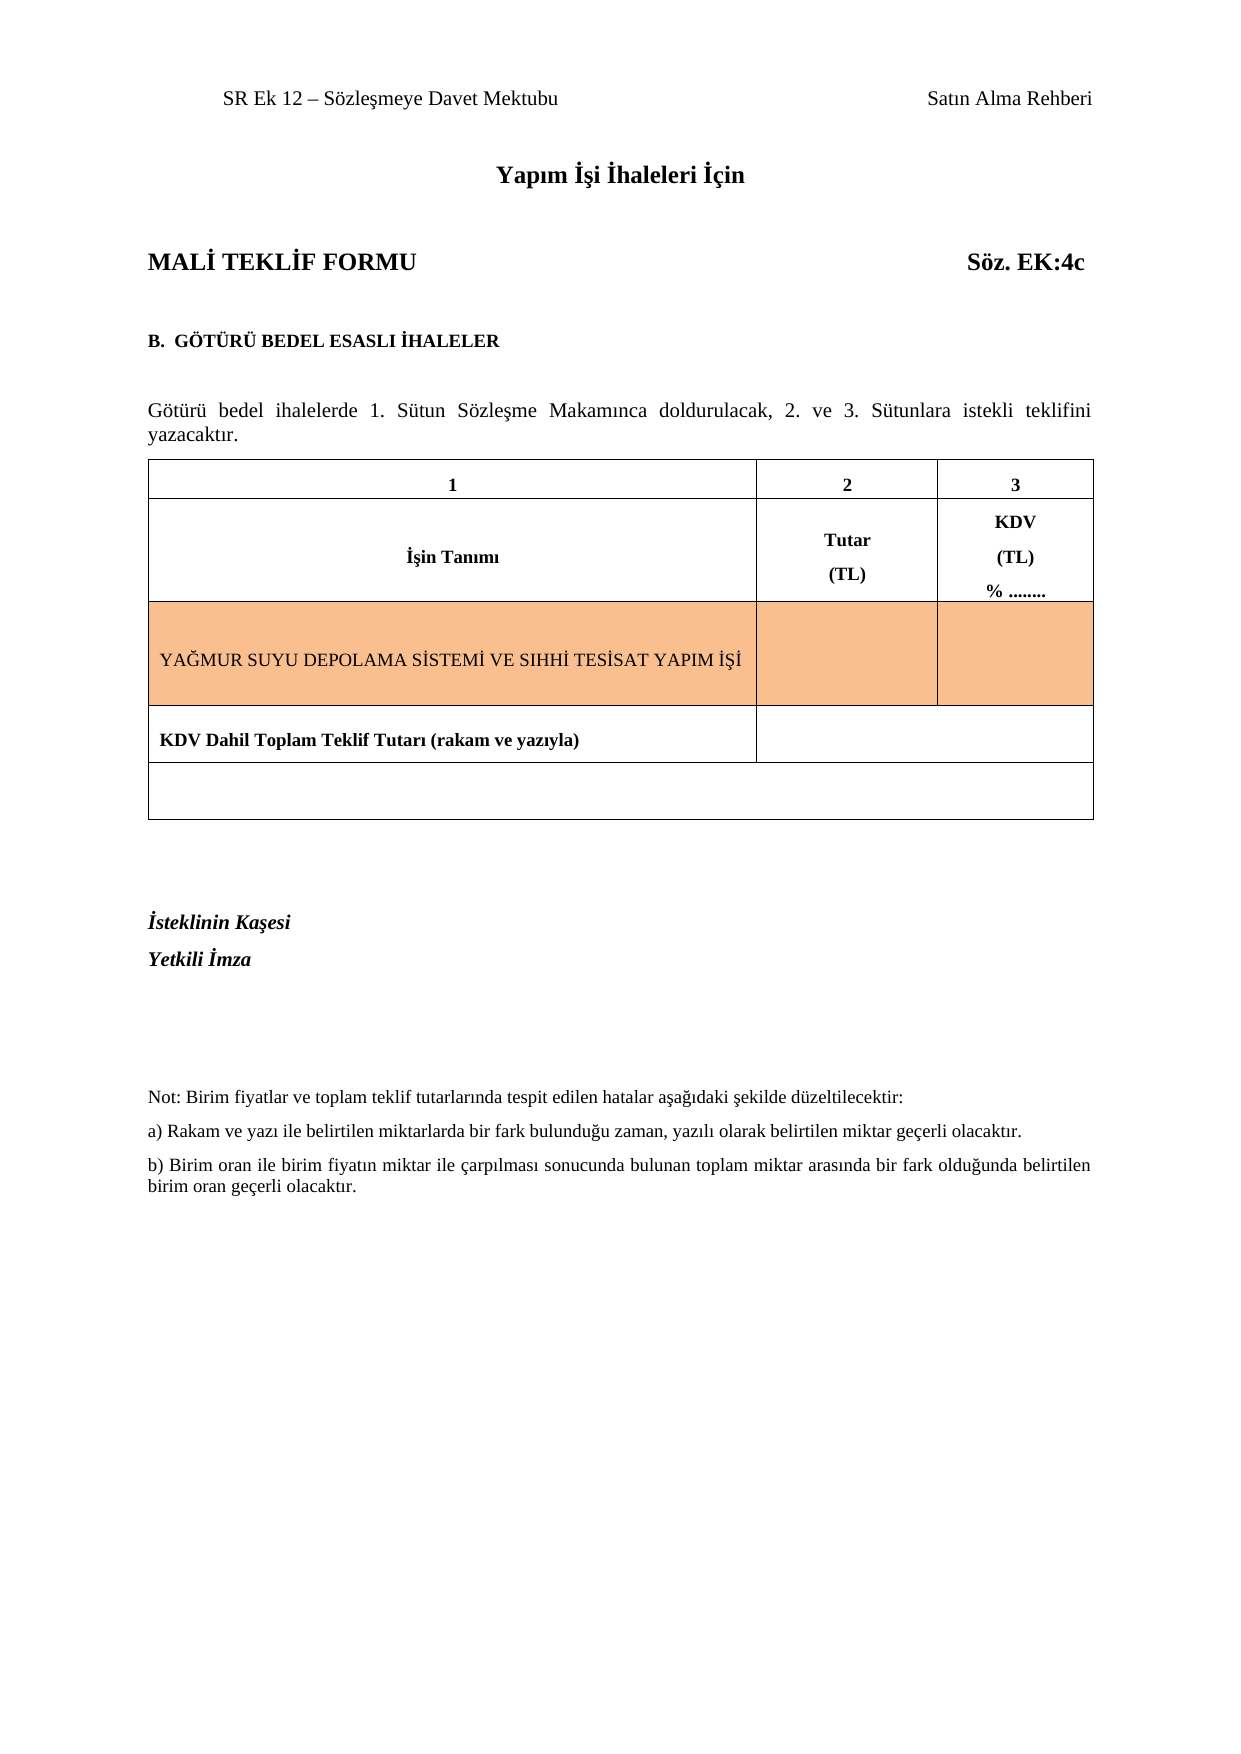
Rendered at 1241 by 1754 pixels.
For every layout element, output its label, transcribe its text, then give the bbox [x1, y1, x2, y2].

table_cell YAĞMUR SUYU DEPOLAMA SİSTEMİ VE SIHHİ TESİSAT YAPIM İŞİ [149, 602, 756, 705]
text Not: Birim fiyatlar ve toplam teklif tutarlarında tespit edilen hatalar aşağıdaki şekilde düzeltilecektir: [148, 1086, 1093, 1107]
table_cell [757, 706, 1093, 762]
text b) Birim oran ile birim fiyatın miktar ile çarpılması sonucunda bulunan toplam miktar arasında bir fark olduğunda belirtilen birim oran geçerli olacaktır. [148, 1154, 1093, 1197]
text B. GÖTÜRÜ BEDEL ESASLI İHALELER [148, 330, 1093, 352]
text Götürü bedel ihalelerde 1. Sütun Sözleşme Makamınca doldurulacak, 2. ve 3. Sütunlara istekli teklifini yazacaktır. [148, 398, 1093, 446]
text MALİ TEKLİF FORMU Söz. EK:4c [148, 247, 1093, 276]
text Yetkili İmza [148, 947, 1093, 971]
table_header 2 [757, 460, 937, 498]
table_cell Tutar (TL) [757, 499, 937, 601]
table_cell [757, 602, 937, 705]
table_cell KDV (TL) % ........ [938, 499, 1093, 601]
table_cell [938, 602, 1093, 705]
text a) Rakam ve yazı ile belirtilen miktarlarda bir fark bulunduğu zaman, yazılı olarak belirtilen miktar geçerli olacaktır. [148, 1120, 1093, 1141]
table_header 1 [149, 460, 756, 498]
table_cell [149, 763, 1093, 819]
text Yapım İşi İhaleleri İçin [148, 160, 1093, 189]
table_cell KDV Dahil Toplam Teklif Tutarı (rakam ve yazıyla) [149, 706, 756, 762]
text İsteklinin Kaşesi [148, 910, 1093, 934]
table_cell İşin Tanımı [149, 499, 756, 601]
table_header 3 [938, 460, 1093, 498]
